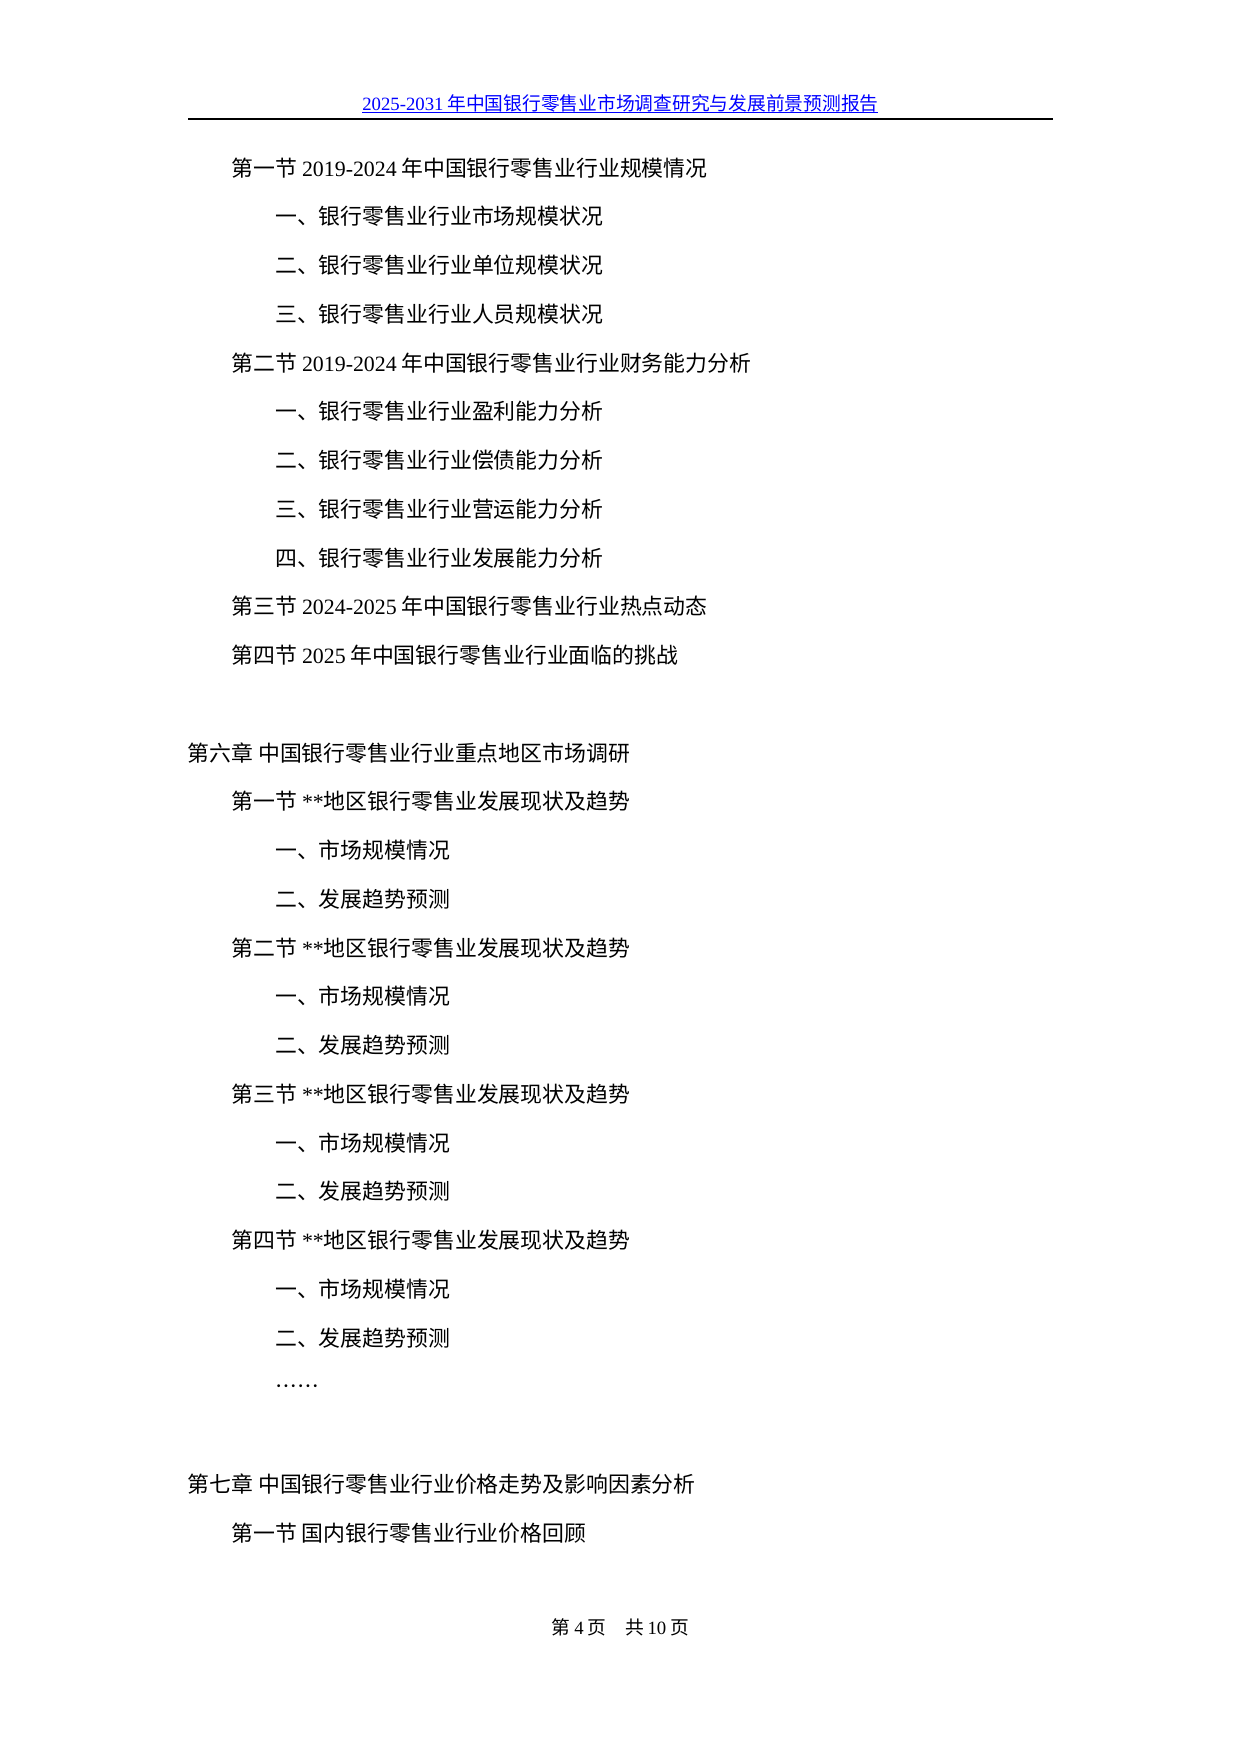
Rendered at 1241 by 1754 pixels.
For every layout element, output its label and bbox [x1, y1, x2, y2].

text [187, 150, 1053, 1548]
